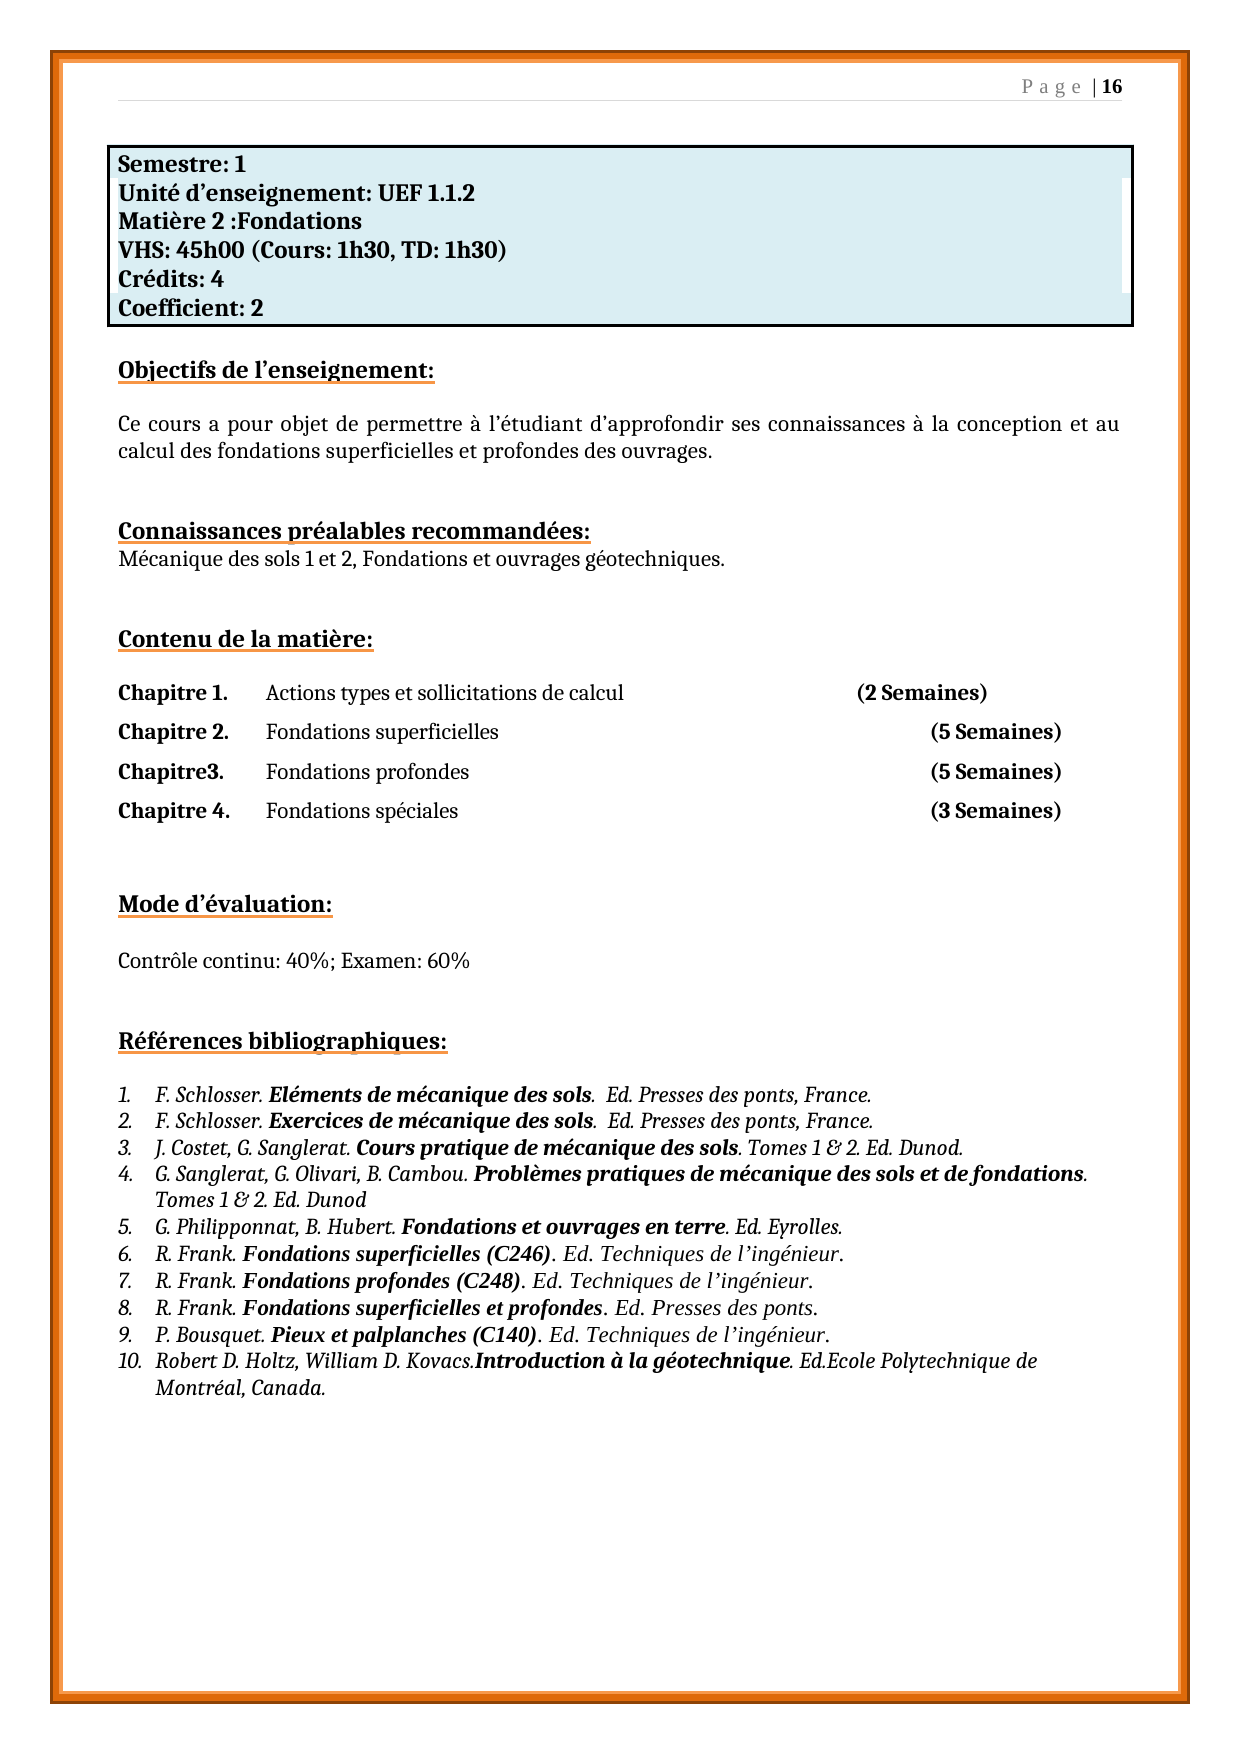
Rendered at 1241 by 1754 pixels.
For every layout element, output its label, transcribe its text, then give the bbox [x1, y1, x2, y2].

list F. Schlosser. Eléments de mécanique des sols. Ed. Presses des ponts, France. [118, 1082, 1122, 1108]
list G. Philipponnat, B. Hubert. Fondations et ouvrages en terre. Ed. Eyrolles. [118, 1214, 1122, 1240]
text Mécanique des sols 1 et 2, Fondations et ouvrages géotechniques. [118, 545, 1122, 572]
text Crédits: 4 [118, 265, 1122, 288]
text Chapitre 4. Fondations spéciales (3 Semaines) [118, 798, 1122, 824]
text Références bibliographiques: [118, 1027, 1122, 1056]
list J. Costet, G. Sanglerat. Cours pratique de mécanique des sols. Tomes 1 & 2. Ed. Dunod. [118, 1134, 1122, 1161]
list R. Frank. Fondations superficielles et profondes. Ed. Presses des ponts. [118, 1294, 1122, 1321]
text Mode d’évaluation: [118, 890, 1122, 919]
text Semestre: 1 [110, 148, 1131, 178]
list G. Sanglerat, G. Olivari, B. Cambou. Problèmes pratiques de mécanique des sols et de fondations. Tomes 1 & 2. Ed. Dunod [118, 1161, 1122, 1214]
text Connaissances préalables recommandées: [118, 517, 1122, 545]
list Robert D. Holtz, William D. Kovacs.Introduction à la géotechnique. Ed.Ecole Polytechnique de Montréal, Canada. [118, 1348, 1122, 1401]
text Unité d’enseignement: UEF 1.1.2 [118, 178, 1122, 207]
text VHS: 45h00 (Cours: 1h30, TD: 1h30) [118, 236, 1122, 265]
text Coefficient: 2 [110, 288, 1131, 324]
text Chapitre 1. Actions types et sollicitations de calcul (2 Semaines) [118, 679, 1122, 706]
text Contenu de la matière: [118, 624, 1122, 653]
list R. Frank. Fondations superficielles (C246). Ed. Techniques de l’ingénieur. [118, 1240, 1122, 1267]
text Matière 2 :Fondations [118, 207, 1122, 236]
text Chapitre 2. Fondations superficielles (5 Semaines) [118, 719, 1122, 745]
list R. Frank. Fondations profondes (C248). Ed. Techniques de l’ingénieur. [118, 1267, 1122, 1294]
list F. Schlosser. Exercices de mécanique des sols. Ed. Presses des ponts, France. [118, 1108, 1122, 1134]
text Contrôle continu: 40%; Examen: 60% [118, 948, 1122, 974]
text Ce cours a pour objet de permettre à l’étudiant d’approfondir ses connaissances à la conception et au calcul des fondations superficielles et profondes des ouvrages. [118, 411, 1122, 464]
text Objectifs de l’enseignement: [118, 356, 1122, 385]
list P. Bousquet. Pieux et palplanches (C140). Ed. Techniques de l’ingénieur. [118, 1321, 1122, 1348]
text Chapitre3. Fondations profondes (5 Semaines) [118, 758, 1122, 785]
